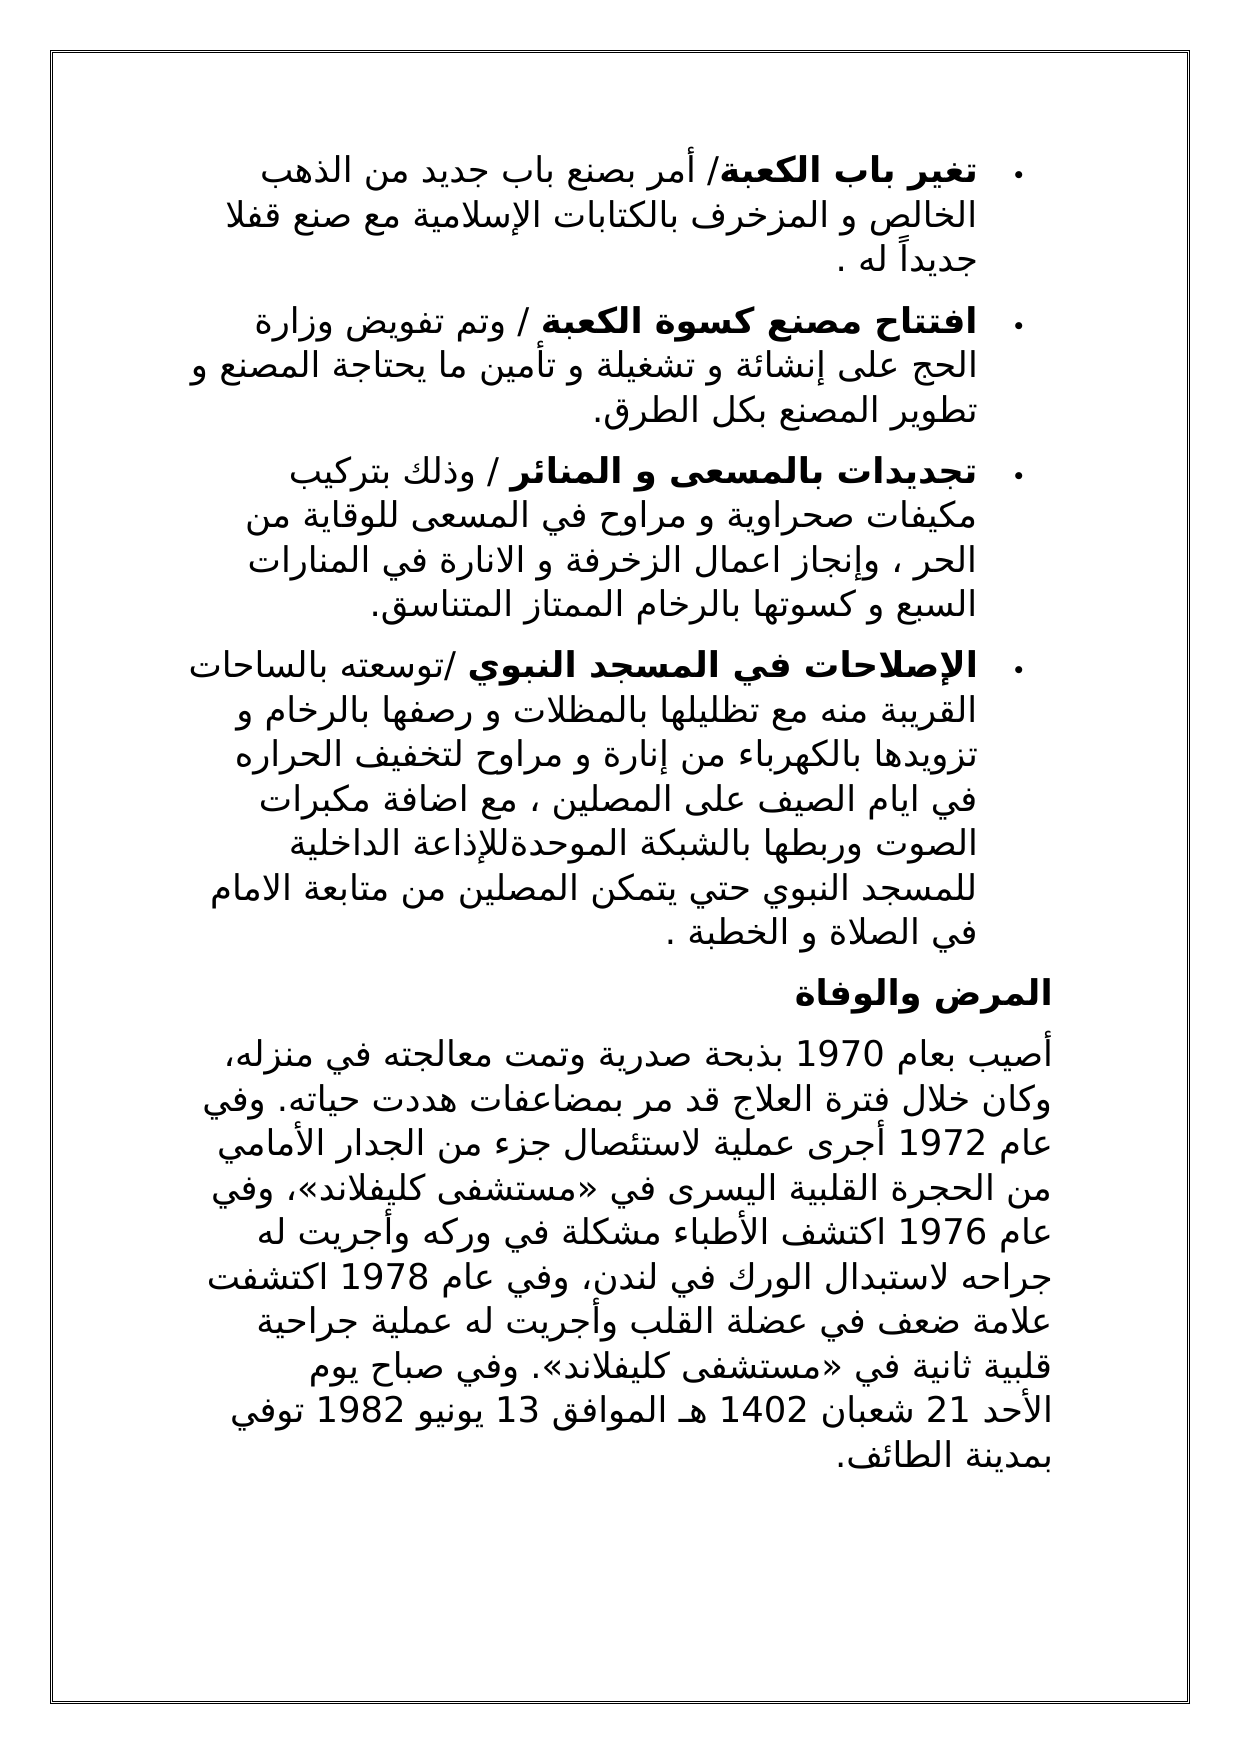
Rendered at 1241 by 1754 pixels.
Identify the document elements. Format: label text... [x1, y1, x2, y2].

text المرض والوفاة [187, 973, 1053, 1014]
list تغير باب الكعبة/ أمر بصنع باب جديد من الذهب الخالص و المزخرف بالكتابات الإسلامية مع صنع قفلا جديداً له . [187, 150, 1015, 280]
list تجديدات بالمسعى و المنائر / وذلك بتركيب مكيفات صحراوية و مراوح في المسعى للوقاية من الحر ، وإنجاز اعمال الزخرفة و الانارة في المنارات السبع و كسوتها بالرخام الممتاز المتناسق. [187, 450, 1015, 625]
list الإصلاحات في المسجد النبوي /توسعته بالساحات القريبة منه مع تظليلها بالمظلات و رصفها بالرخام و تزويدها بالكهرباء من إنارة و مراوح لتخفيف الحراره في ايام الصيف على المصلين ، مع اضافة مكبرات الصوت وربطها بالشبكة الموحدةللإذاعة الداخلية للمسجد النبوي حتي يتمكن المصلين من متابعة الامام في الصلاة و الخطبة . [187, 645, 1015, 953]
text أصيب بعام 1970 بذبحة صدرية وتمت معالجته في منزله، وكان خلال فترة العلاج قد مر بمضاعفات هددت حياته. وفي عام 1972 أجرى عملية لاستئصال جزء من الجدار الأمامي من الحجرة القلبية اليسرى في «مستشفى كليفلاند»، وفي عام 1976 اكتشف الأطباء مشكلة في وركه وأجريت له جراحه لاستبدال الورك في لندن، وفي عام 1978 اكتشفت علامة ضعف في عضلة القلب وأجريت له عملية جراحية قلبية ثانية في «مستشفى كليفلاند». وفي صباح يوم الأحد 21 شعبان 1402 هـ الموافق 13 يونيو 1982 توفي بمدينة الطائف. [187, 1034, 1053, 1476]
list افتتاح مصنع كسوة الكعبة / وتم تفويض وزارة الحج على إنشائة و تشغيلة و تأمين ما يحتاجة المصنع و تطوير المصنع بكل الطرق. [187, 300, 1015, 430]
